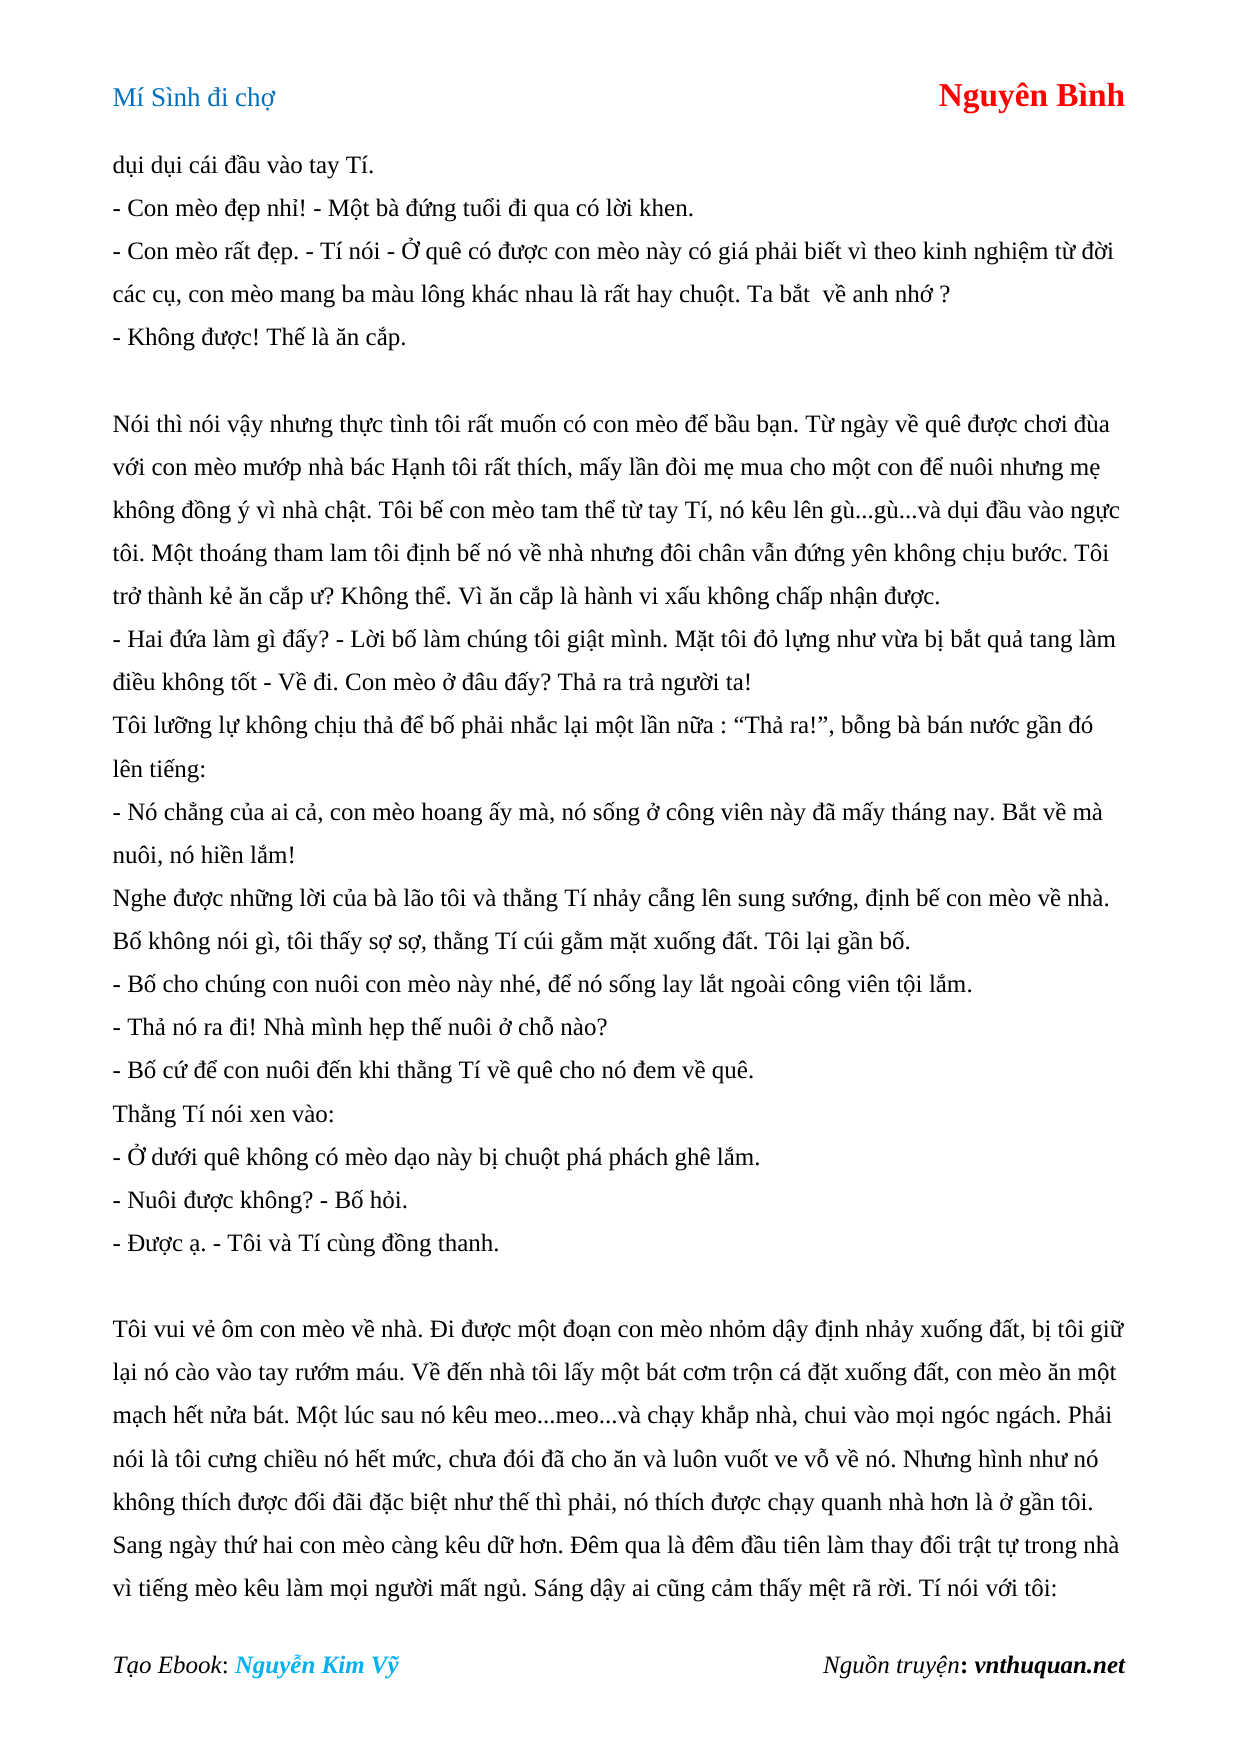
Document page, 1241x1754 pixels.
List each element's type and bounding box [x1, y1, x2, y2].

text [112, 150, 1128, 1602]
